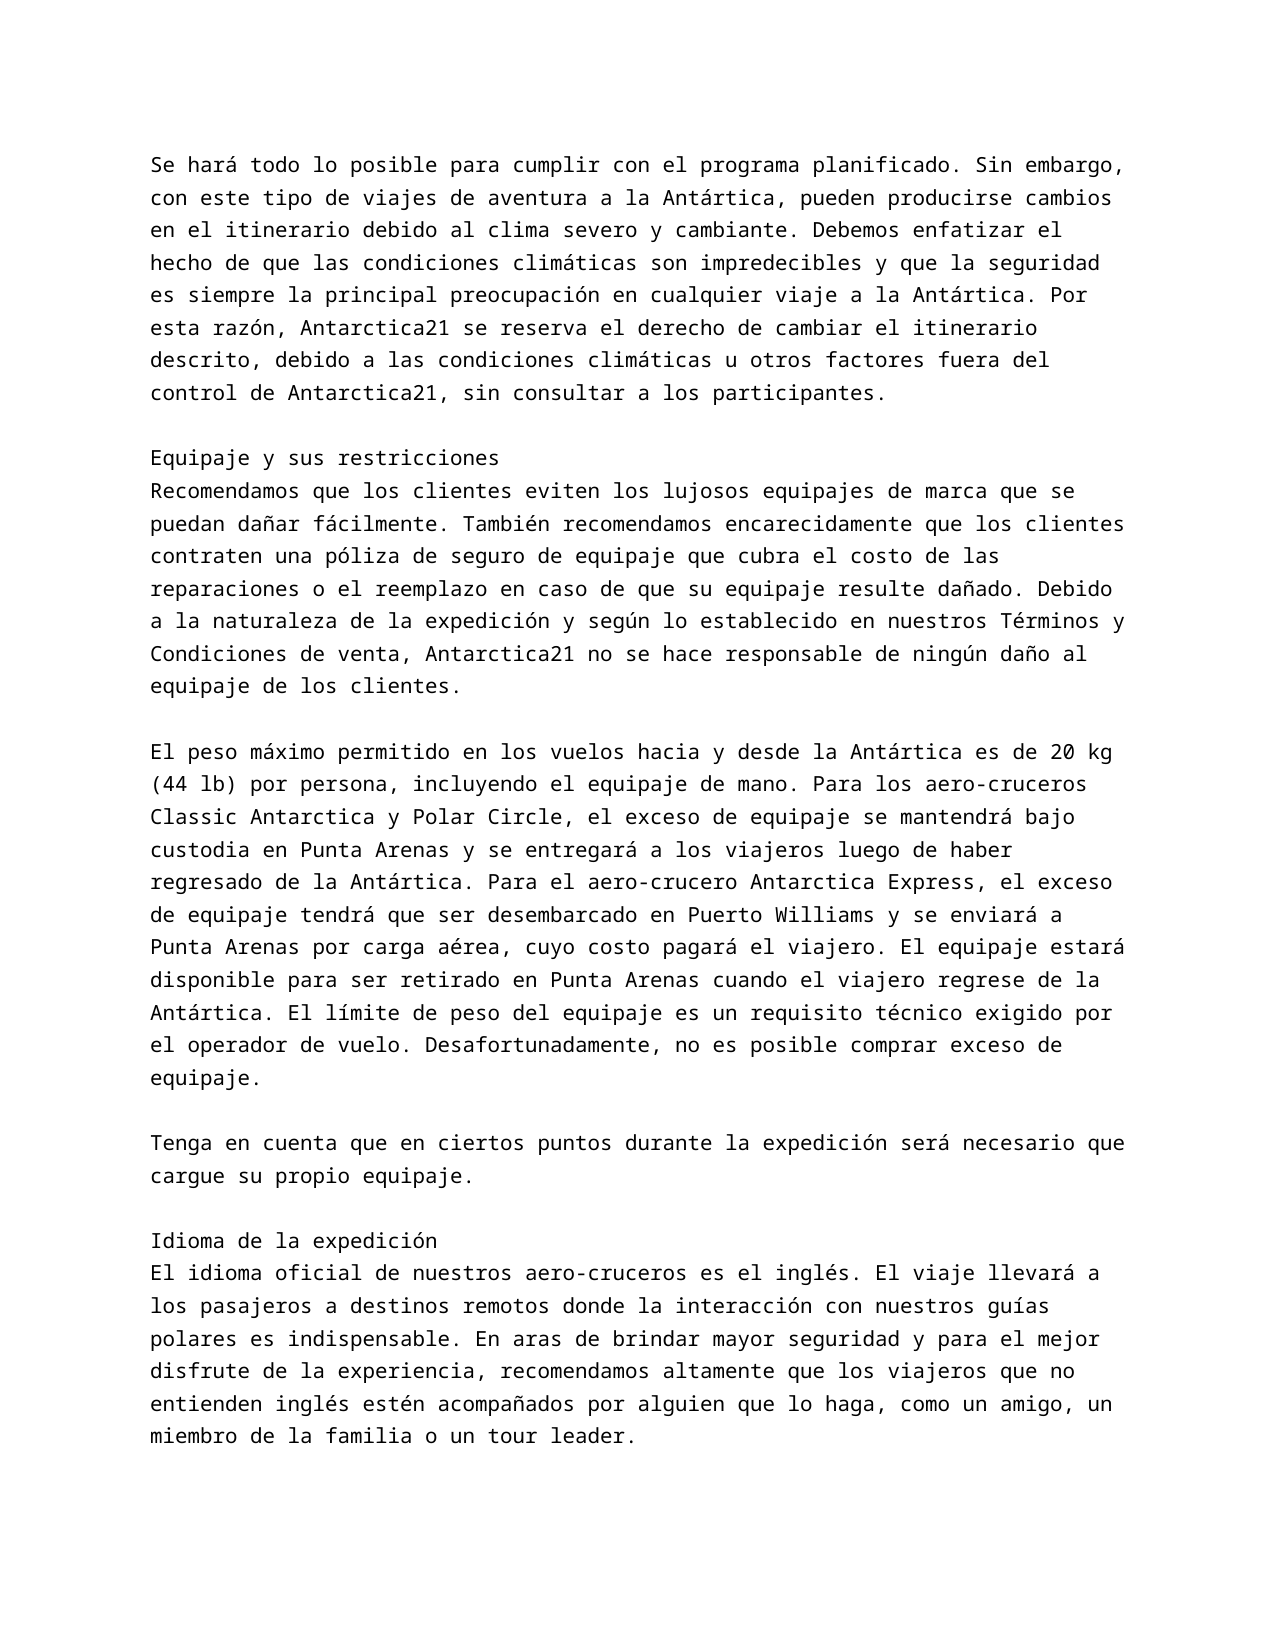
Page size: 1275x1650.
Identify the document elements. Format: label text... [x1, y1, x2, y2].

text El peso máximo permitido en los vuelos hacia y desde la Antártica es de 20 kg (44 lb) por persona, incluyendo el equipaje de mano. Para los aero-cruceros Classic Antarctica y Polar Circle, el exceso de equipaje se mantendrá bajo custodia en Punta Arenas y se entregará a los viajeros luego de haber regresado de la Antártica. Para el aero-crucero Antarctica Express, el exceso de equipaje tendrá que ser desembarcado en Puerto Williams y se enviará a Punta Arenas por carga aérea, cuyo costo pagará el viajero. El equipaje estará disponible para ser retirado en Punta Arenas cuando el viajero regrese de la Antártica. El límite de peso del equipaje es un requisito técnico exigido por el operador de vuelo. Desafortunadamente, no es posible comprar exceso de equipaje. [150, 737, 1125, 1091]
text Recomendamos que los clientes eviten los lujosos equipajes de marca que se puedan dañar fácilmente. También recomendamos encarecidamente que los clientes contraten una póliza de seguro de equipaje que cubra el costo de las reparaciones o el reemplazo en caso de que su equipaje resulte dañado. Debido a la naturaleza de la expedición y según lo establecido en nuestros Términos y Condiciones de venta, Antarctica21 no se hace responsable de ningún daño al equipaje de los clientes. [150, 476, 1125, 700]
text Se hará todo lo posible para cumplir con el programa planificado. Sin embargo, con este tipo de viajes de aventura a la Antártica, pueden producirse cambios en el itinerario debido al clima severo y cambiante. Debemos enfatizar el hecho de que las condiciones climáticas son impredecibles y que la seguridad es siempre la principal preocupación en cualquier viaje a la Antártica. Por esta razón, Antarctica21 se reserva el derecho de cambiar el itinerario descrito, debido a las condiciones climáticas u otros factores fuera del control de Antarctica21, sin consultar a los participantes. [150, 150, 1125, 407]
text Equipaje y sus restricciones [150, 443, 1125, 472]
text Idioma de la expedición [150, 1226, 1125, 1254]
text El idioma oficial de nuestros aero-cruceros es el inglés. El viaje llevará a los pasajeros a destinos remotos donde la interacción con nuestros guías polares es indispensable. En aras de brindar mayor seguridad y para el mejor disfrute de la experiencia, recomendamos altamente que los viajeros que no entienden inglés estén acompañados por alguien que lo haga, como un amigo, un miembro de la familia o un tour leader. [150, 1258, 1125, 1450]
text Tenga en cuenta que en ciertos puntos durante la expedición será necesario que cargue su propio equipaje. [150, 1128, 1125, 1189]
